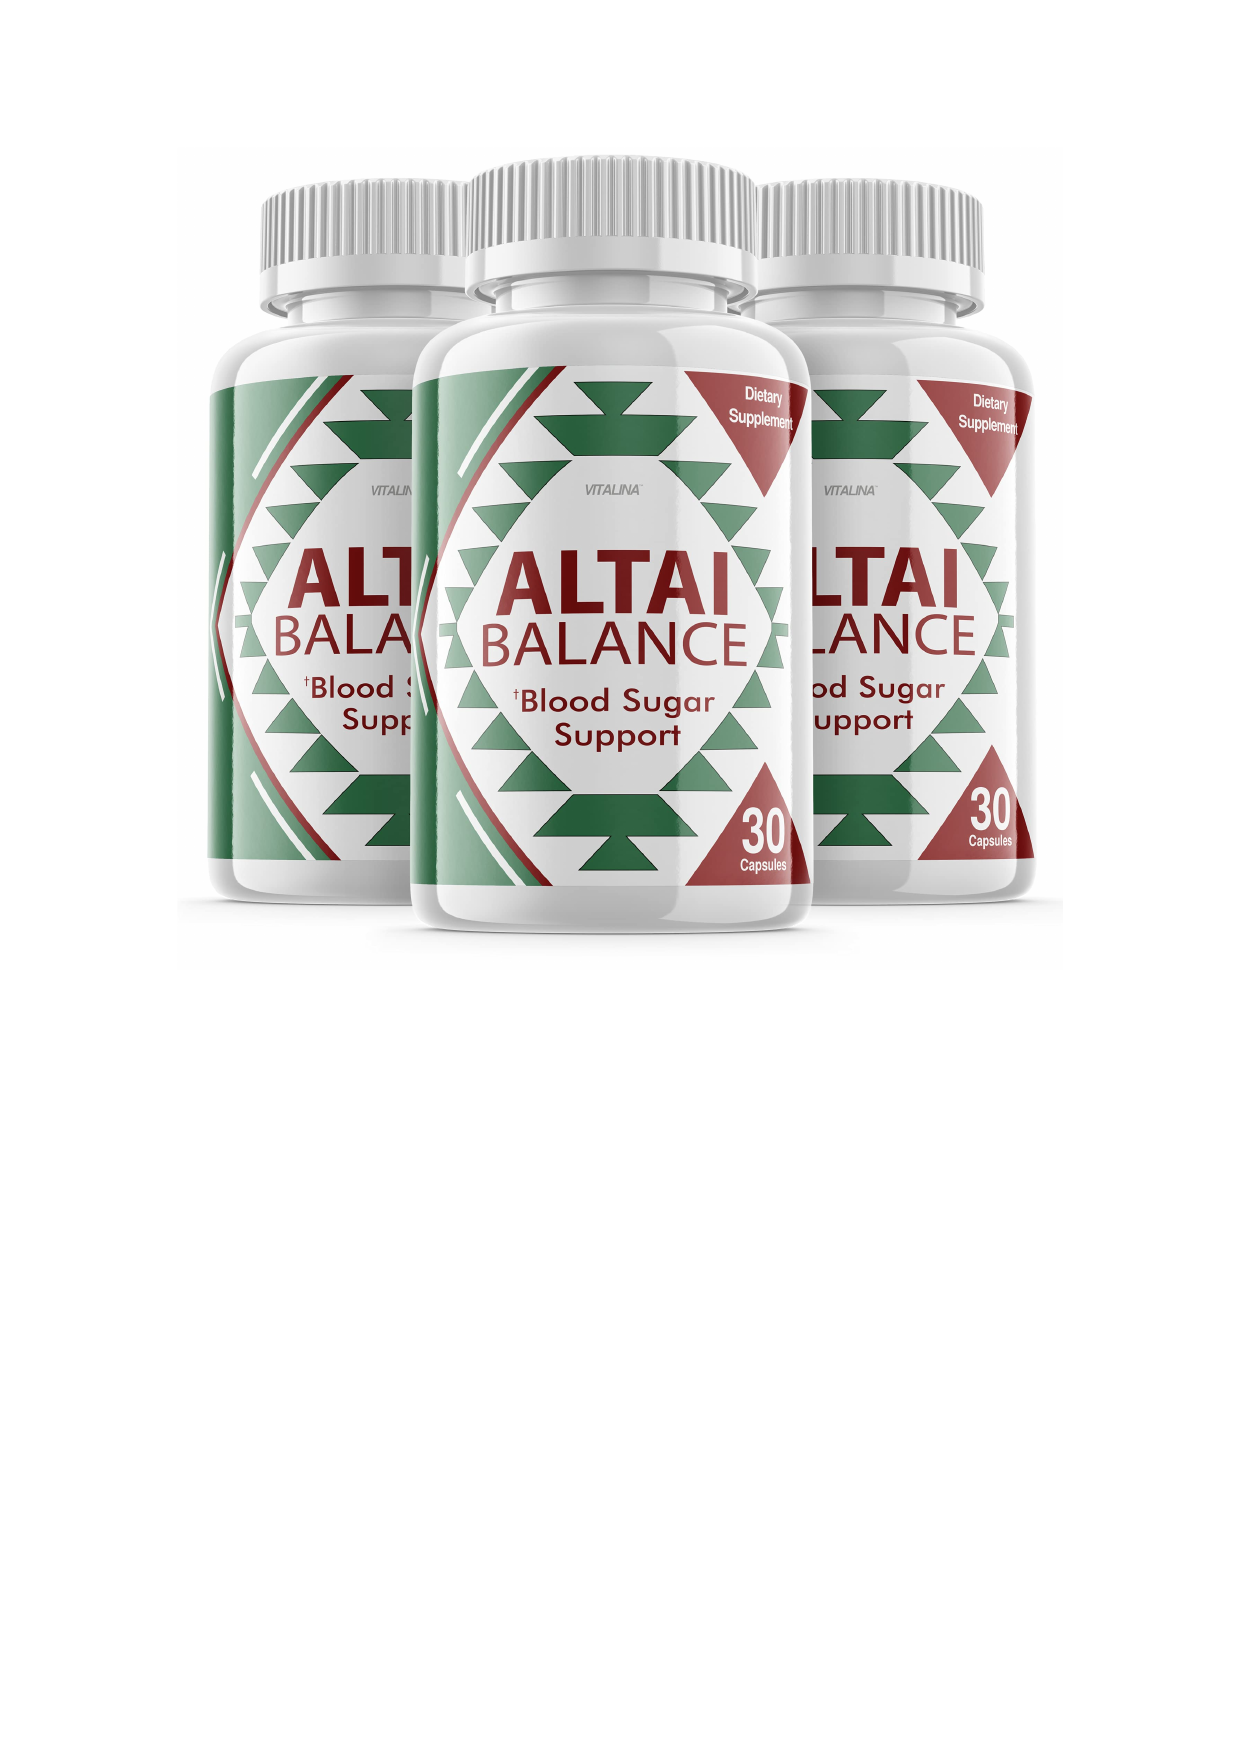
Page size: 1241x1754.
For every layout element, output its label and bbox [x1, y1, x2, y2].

picture [177, 147, 1063, 970]
